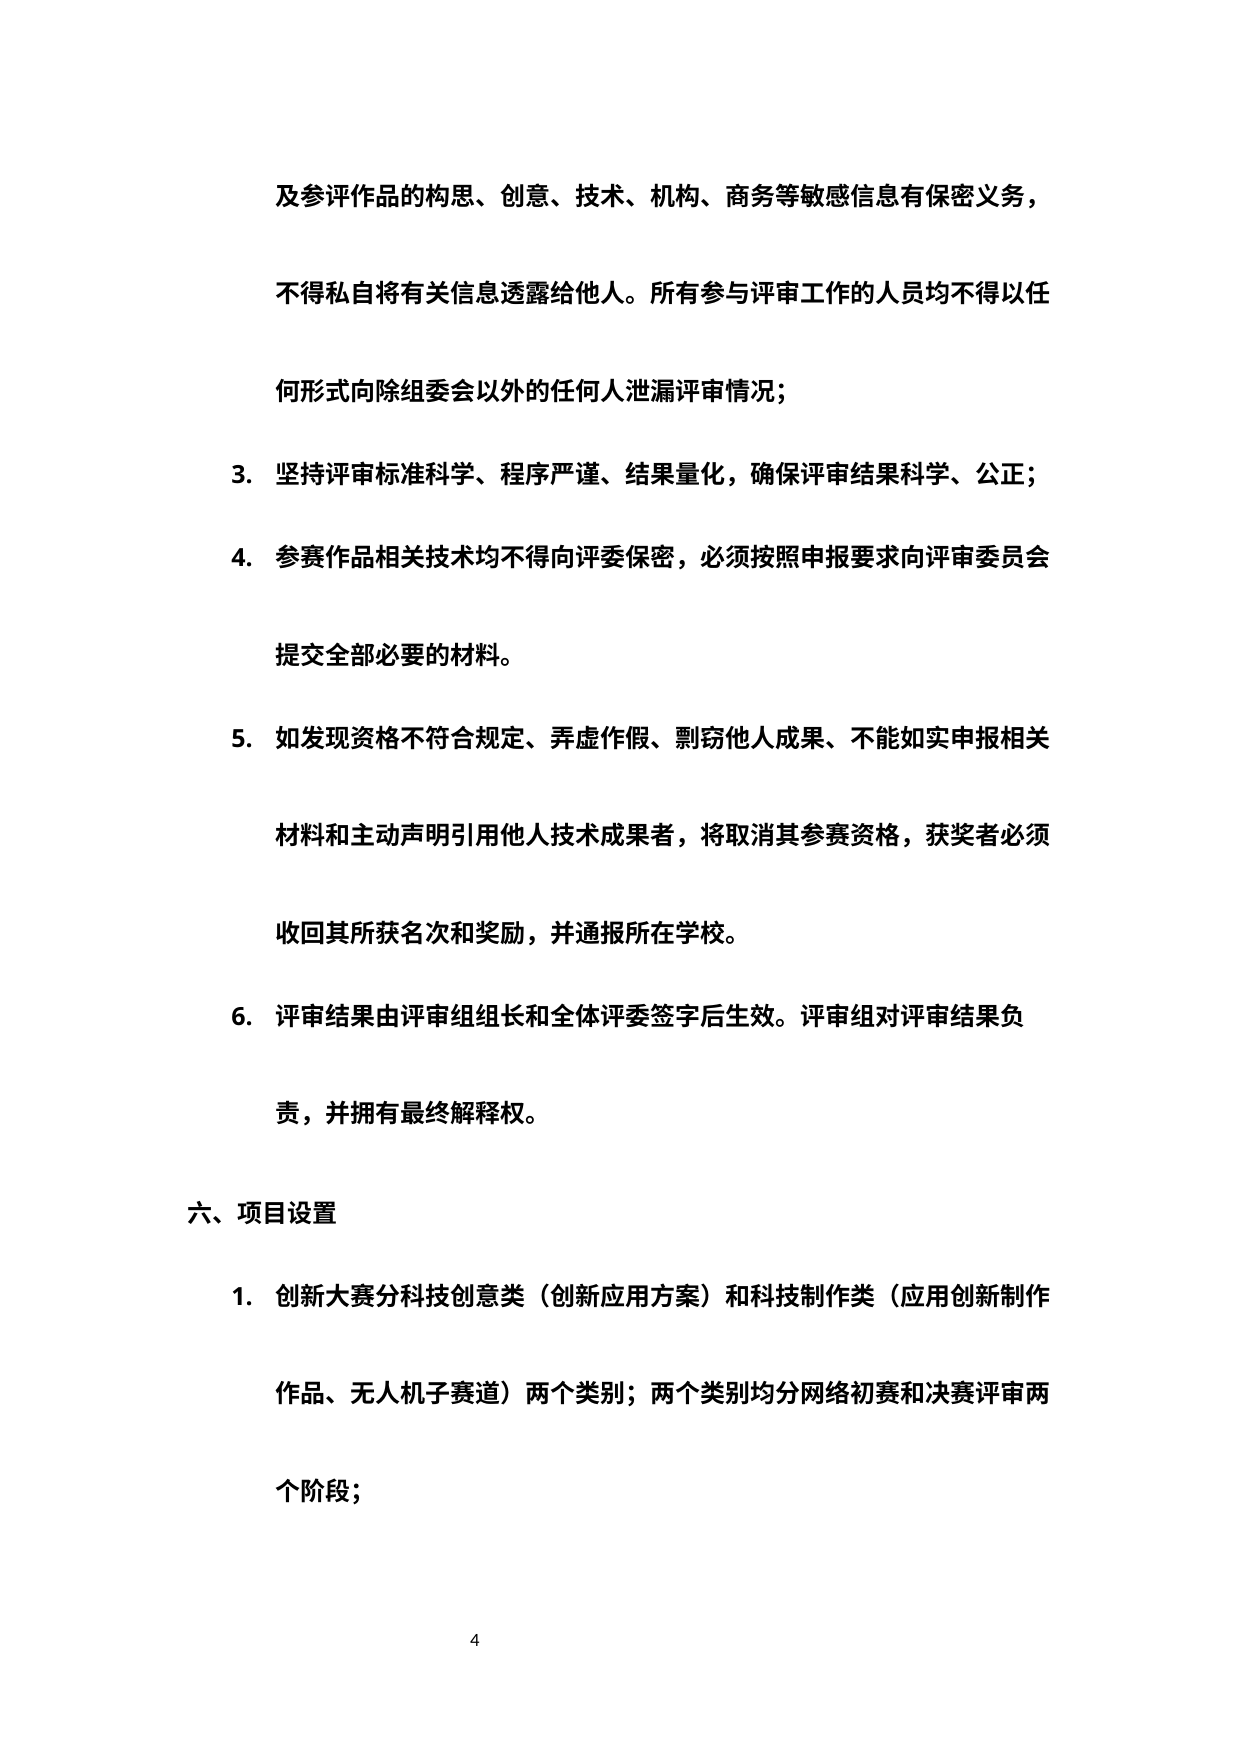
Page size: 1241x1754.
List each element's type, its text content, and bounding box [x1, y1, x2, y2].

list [231, 162, 1053, 422]
list 创新大赛分科技创意类（创新应用方案）和科技制作类（应用创新制作作品、无人机子赛道）两个类别；两个类别均分网络初赛和决赛评审两个阶段； [231, 1262, 1053, 1522]
list 如发现资格不符合规定、弄虚作假、剽窃他人成果、不能如实申报相关材料和主动声明引用他人技术成果者，将取消其参赛资格，获奖者必须收回其所获名次和奖励，并通报所在学校。 [231, 704, 1053, 964]
list 坚持评审标准科学、程序严谨、结果量化，确保评审结果科学、公正； [231, 440, 1053, 505]
list 评审结果由评审组组长和全体评委签字后生效。评审组对评审结果负责，并拥有最终解释权。 [231, 982, 1053, 1144]
list 项目设置 [187, 1179, 1053, 1244]
list 参赛作品相关技术均不得向评委保密，必须按照申报要求向评审委员会提交全部必要的材料。 [231, 523, 1053, 686]
